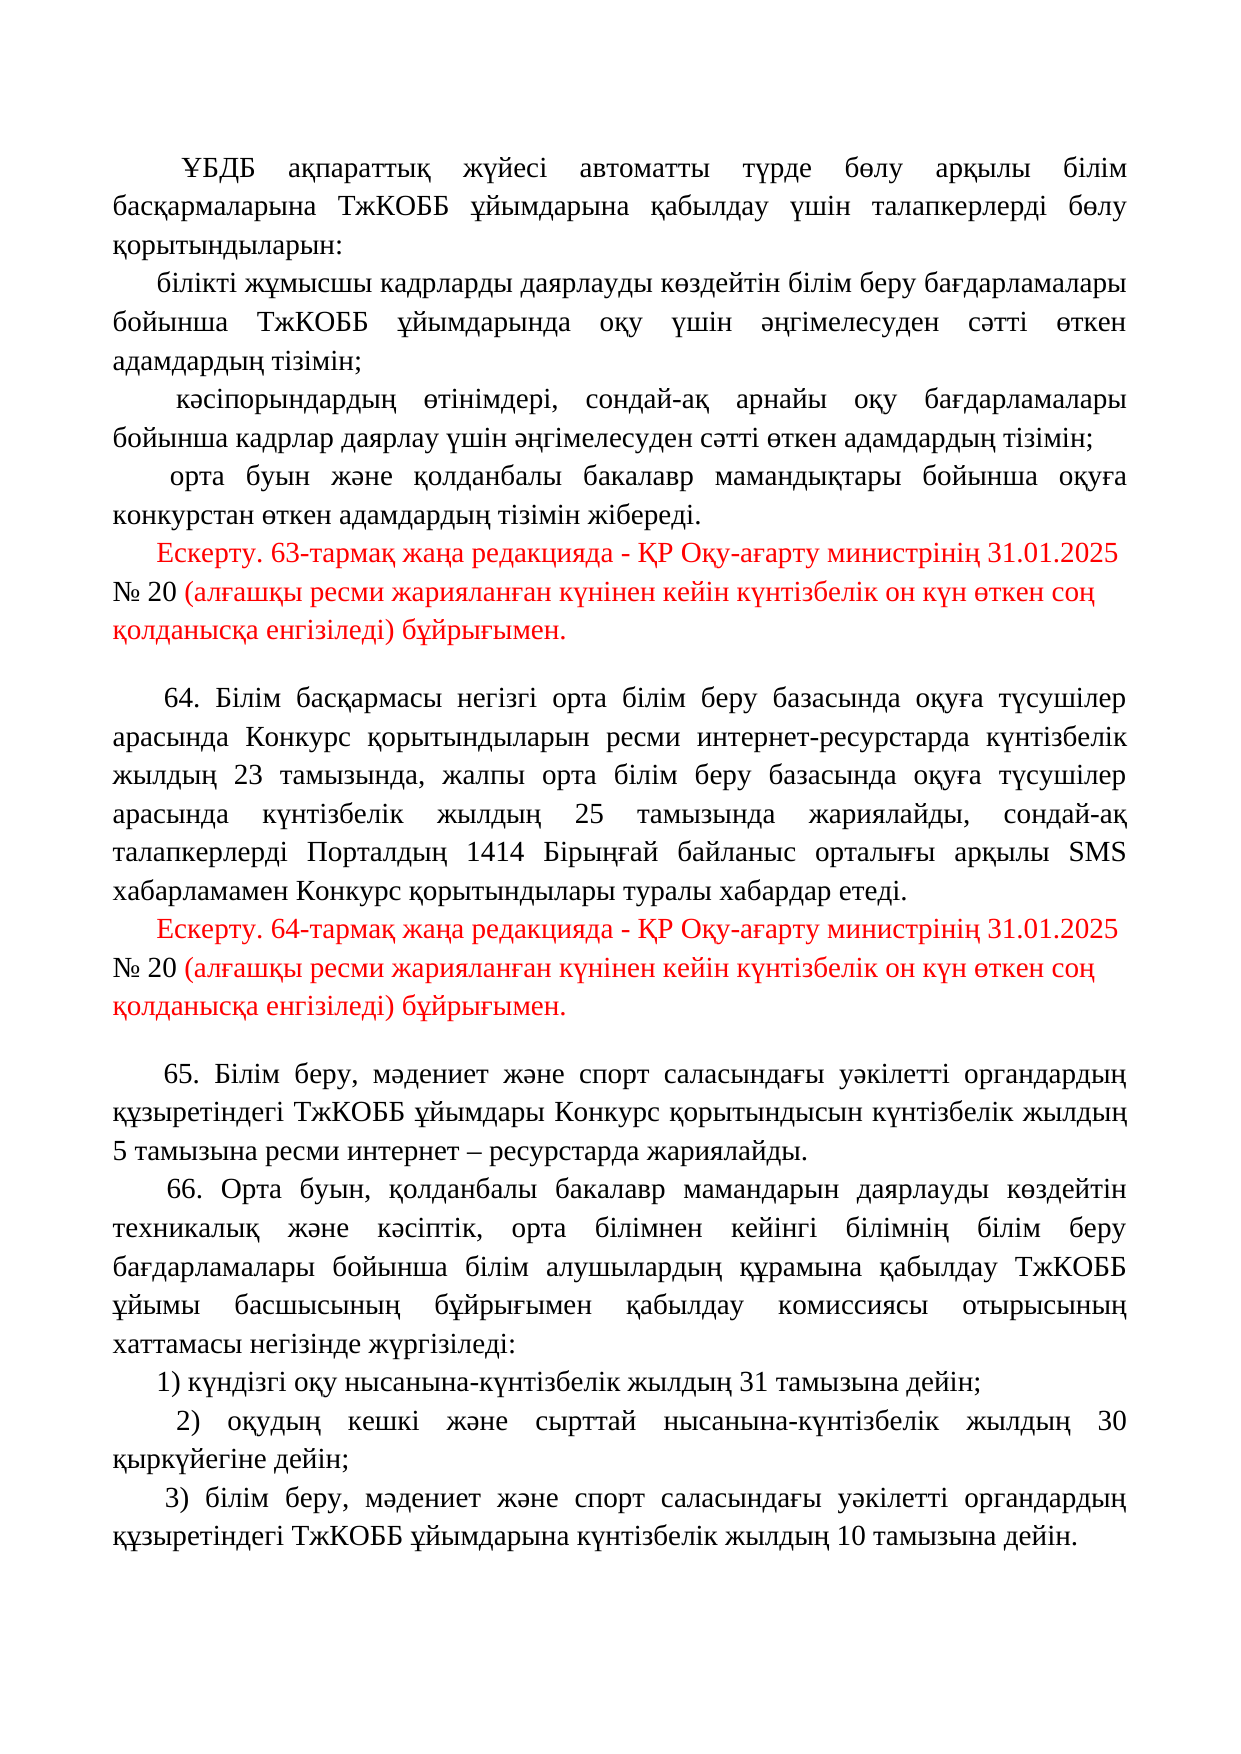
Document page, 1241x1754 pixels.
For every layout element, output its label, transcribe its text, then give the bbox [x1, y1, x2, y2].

text ҰБДБ ақпараттық жүйесі автоматты түрде бөлу арқылы білім басқармаларына ТжКОББ ұйымдарына қабылдау үшін талапкерлерді бөлу қорытындыларын: [112, 150, 1128, 261]
text 3) білім беру, мәдениет және спорт саласындағы уәкілетті органдардың құзыретіндегі ТжКОББ ұйымдарына күнтізбелік жылдың 10 тамызына дейін. [112, 1480, 1128, 1552]
text 1) күндізгі оқу нысанына-күнтізбелік жылдың 31 тамызына дейін; [112, 1364, 1128, 1398]
text білікті жұмысшы кадрларды даярлауды көздейтін білім беру бағдарламалары бойынша ТжКОББ ұйымдарында оқу үшін әңгімелесуден сәтті өткен адамдардың тізімін; [112, 266, 1128, 376]
text 66. Орта буын, қолданбалы бакалавр мамандарын даярлауды көздейтін техникалық және кәсіптік, орта білімнен кейінгі білімнің білім беру бағдарламалары бойынша білім алушылардың құрамына қабылдау ТжКОББ ұйымы басшысының бұйрығымен қабылдау комиссиясы отырысының хаттамасы негізінде жүргізіледі: [112, 1172, 1128, 1359]
text кәсіпорындардың өтінімдері, сондай-ақ арнайы оқу бағдарламалары бойынша кадрлар даярлау үшін әңгімелесуден сәтті өткен адамдардың тізімін; [112, 381, 1128, 453]
text Ескерту. 64-тармақ жаңа редакцияда - ҚР Оқу-ағарту министрінің 31.01.2025 № 20 (алғашқы ресми жарияланған күнінен кейін күнтізбелік он күн өткен соң қолданысқа енгізіледі) бұйрығымен. [112, 911, 1128, 1052]
text Ескерту. 63-тармақ жаңа редакцияда - ҚР Оқу-ағарту министрінің 31.01.2025 № 20 (алғашқы ресми жарияланған күнінен кейін күнтізбелік он күн өткен соң қолданысқа енгізіледі) бұйрығымен. [112, 535, 1128, 676]
text 2) оқудың кешкі және сырттай нысанына-күнтізбелік жылдың 30 қыркүйегіне дейін; [112, 1403, 1128, 1475]
text орта буын және қолданбалы бакалавр мамандықтары бойынша оқуға конкурстан өткен адамдардың тізімін жібереді. [112, 458, 1128, 530]
text 65. Білім беру, мәдениет және спорт саласындағы уәкілетті органдардың құзыретіндегі ТжКОББ ұйымдары Конкурс қорытындысын күнтізбелік жылдың 5 тамызына ресми интернет – ресурстарда жариялайды. [112, 1056, 1128, 1167]
text 64. Білім басқармасы негізгі орта білім беру базасында оқуға түсушілер арасында Конкурс қорытындыларын ресми интернет-ресурстарда күнтізбелік жылдың 23 тамызында, жалпы орта білім беру базасында оқуға түсушілер арасында күнтізбелік жылдың 25 тамызында жариялайды, сондай-ақ талапкерлерді Порталдың 1414 Бірыңғай байланыс орталығы арқылы SMS хабарламамен Конкурс қорытындылары туралы хабардар етеді. [112, 680, 1128, 906]
